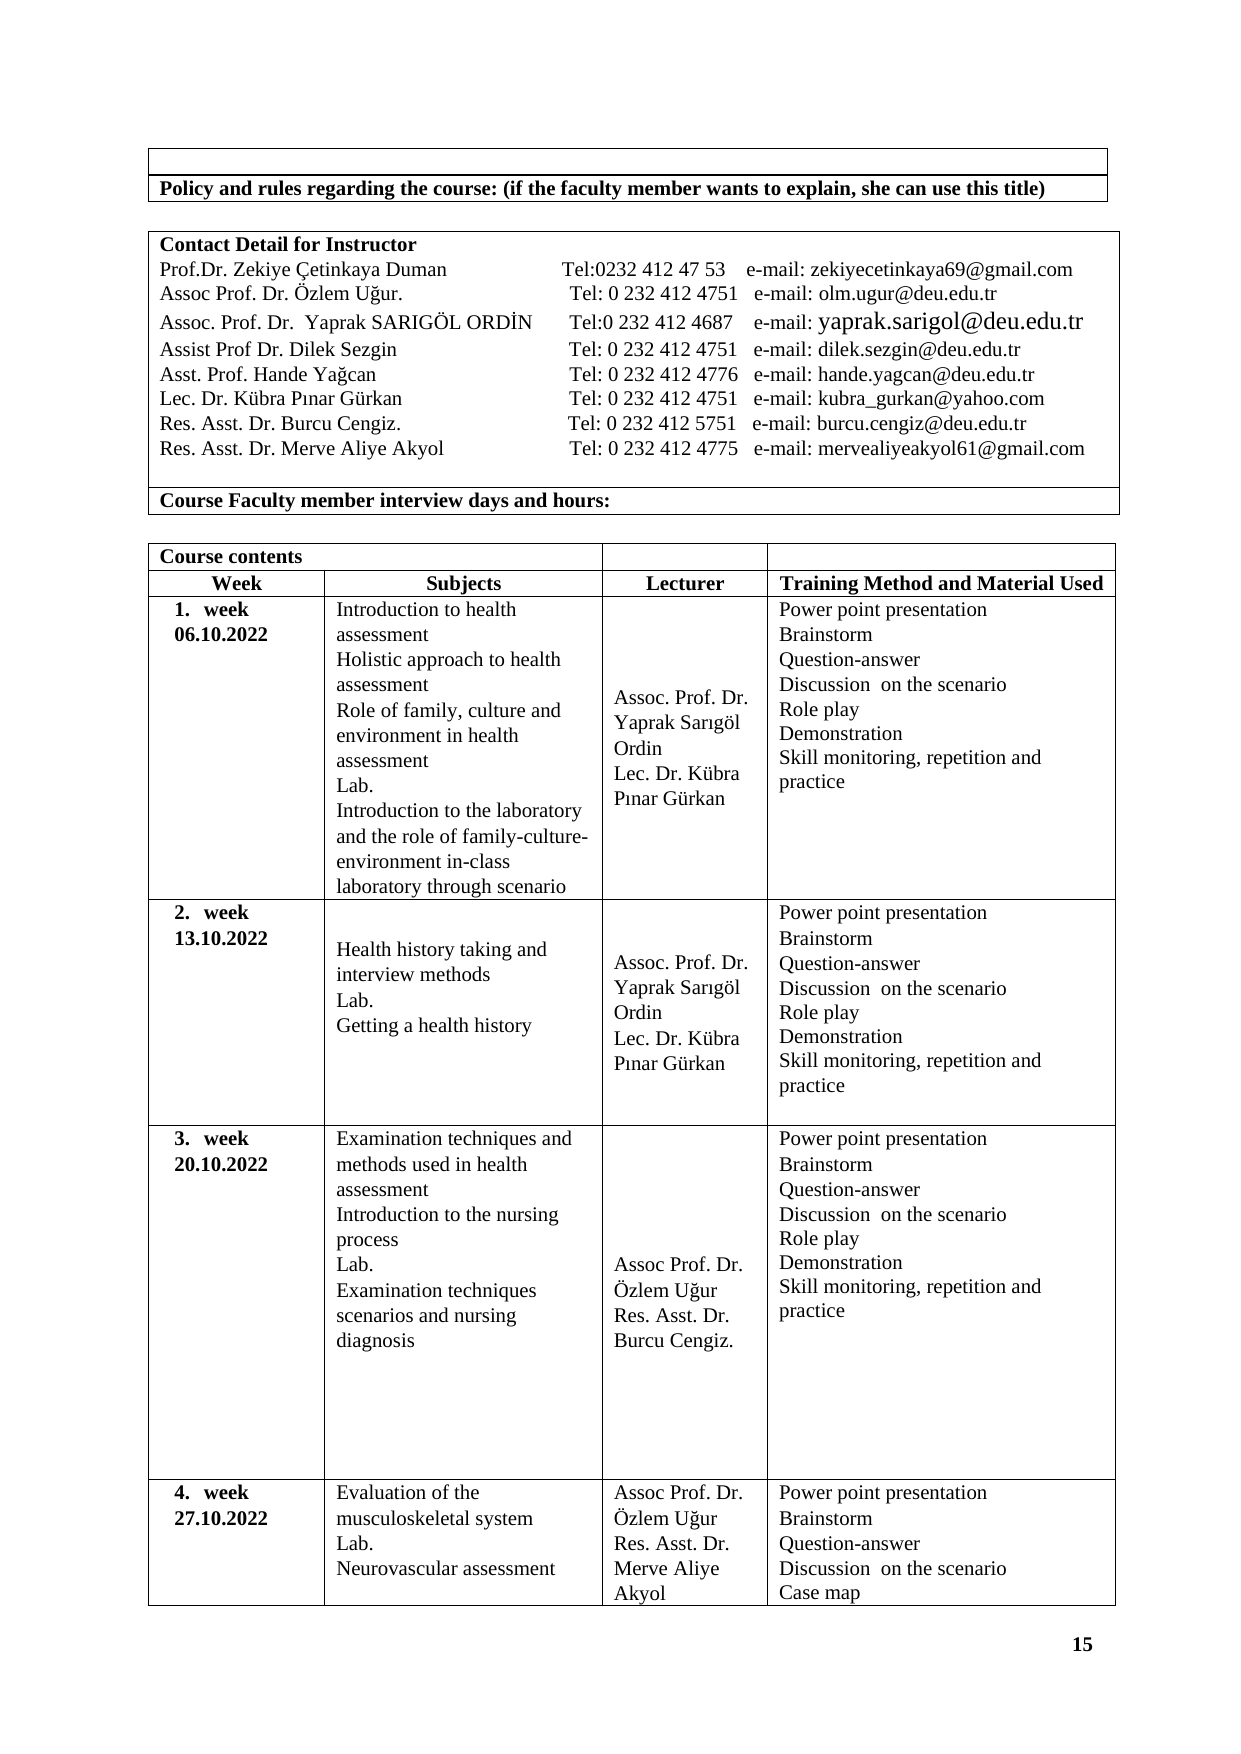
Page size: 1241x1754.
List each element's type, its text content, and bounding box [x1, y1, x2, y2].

table_cell Lecturer [603, 571, 767, 596]
table_cell Assoc. Prof. Dr. Yaprak Sarıgöl Ordin Lec. Dr. Kübra Pınar Gürkan [603, 597, 767, 899]
table_cell Week [149, 571, 324, 596]
table_cell Power point presentation Brainstorm Question-answer Discussion on the scenario Role play Demonstration Skill monitoring, repetition and practice [768, 597, 1115, 899]
table_cell Examination techniques and methods used in health assessment Introduction to the nursing process Lab. Examination techniques scenarios and nursing diagnosis [325, 1126, 602, 1479]
table_cell Health history taking and interview methods Lab. Getting a health history [325, 900, 602, 1125]
table_cell week 06.10.2022 [149, 597, 324, 899]
table_cell week 27.10.2022 [149, 1480, 324, 1605]
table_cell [149, 149, 1107, 174]
table_cell Subjects [325, 571, 602, 596]
table_cell Power point presentation Brainstorm Question-answer Discussion on the scenario Role play Demonstration Skill monitoring, repetition and practice [768, 1126, 1115, 1479]
table_cell Assoc Prof. Dr. Özlem Uğur Res. Asst. Dr. Burcu Cengiz. [603, 1126, 767, 1479]
table_cell week 13.10.2022 [149, 900, 324, 1125]
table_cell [603, 1480, 767, 1605]
table_header [603, 544, 767, 569]
table_cell week 20.10.2022 [149, 1126, 324, 1479]
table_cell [325, 1480, 602, 1605]
table_cell Assoc. Prof. Dr. Yaprak Sarıgöl Ordin Lec. Dr. Kübra Pınar Gürkan [603, 900, 767, 1125]
table_header Course contents [149, 544, 602, 569]
table_header Contact Detail for Instructor Prof.Dr. Zekiye Çetinkaya Duman Tel:0232 412 47 53 e-mail: zekiyecetinkaya69@gmail.com Assoc Prof. Dr. Özlem Uğur. Tel: 0 232 412 4751 e-mail: olm.ugur@deu.edu.tr Assoc. Prof. Dr. Yaprak SARIGÖL ORDİN Tel:0 232 412 4687 e-mail: yaprak.sarigol@deu.edu.tr Assist Prof Dr. Dilek Sezgin Tel: 0 232 412 4751 e-mail: dilek.sezgin@deu.edu.tr Asst. Prof. Hande Yağcan Tel: 0 232 412 4776 e-mail: hande.yagcan@deu.edu.tr Lec. Dr. Kübra Pınar Gürkan Tel: 0 232 412 4751 e-mail: kubra_gurkan@yahoo.com Res. Asst. Dr. Burcu Cengiz. Tel: 0 232 412 5751 e-mail: burcu.cengiz@deu.edu.tr Res. Asst. Dr. Merve Aliye Akyol Tel: 0 232 412 4775 e-mail: mervealiyeakyol61@gmail.com [149, 232, 1119, 487]
table_cell Course Faculty member interview days and hours: [149, 488, 1119, 513]
table_cell Introduction to health assessment Holistic approach to health assessment Role of family, culture and environment in health assessment Lab. Introduction to the laboratory and the role of family-culture-environment in-class laboratory through scenario [325, 597, 602, 899]
table_header [768, 544, 1115, 569]
table_cell Power point presentation Brainstorm Question-answer Discussion on the scenario Role play Demonstration Skill monitoring, repetition and practice [768, 900, 1115, 1125]
table_cell Training Method and Material Used [768, 571, 1115, 596]
table_cell Policy and rules regarding the course: (if the faculty member wants to explain, she can use this title) [149, 176, 1107, 201]
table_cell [768, 1480, 1115, 1605]
